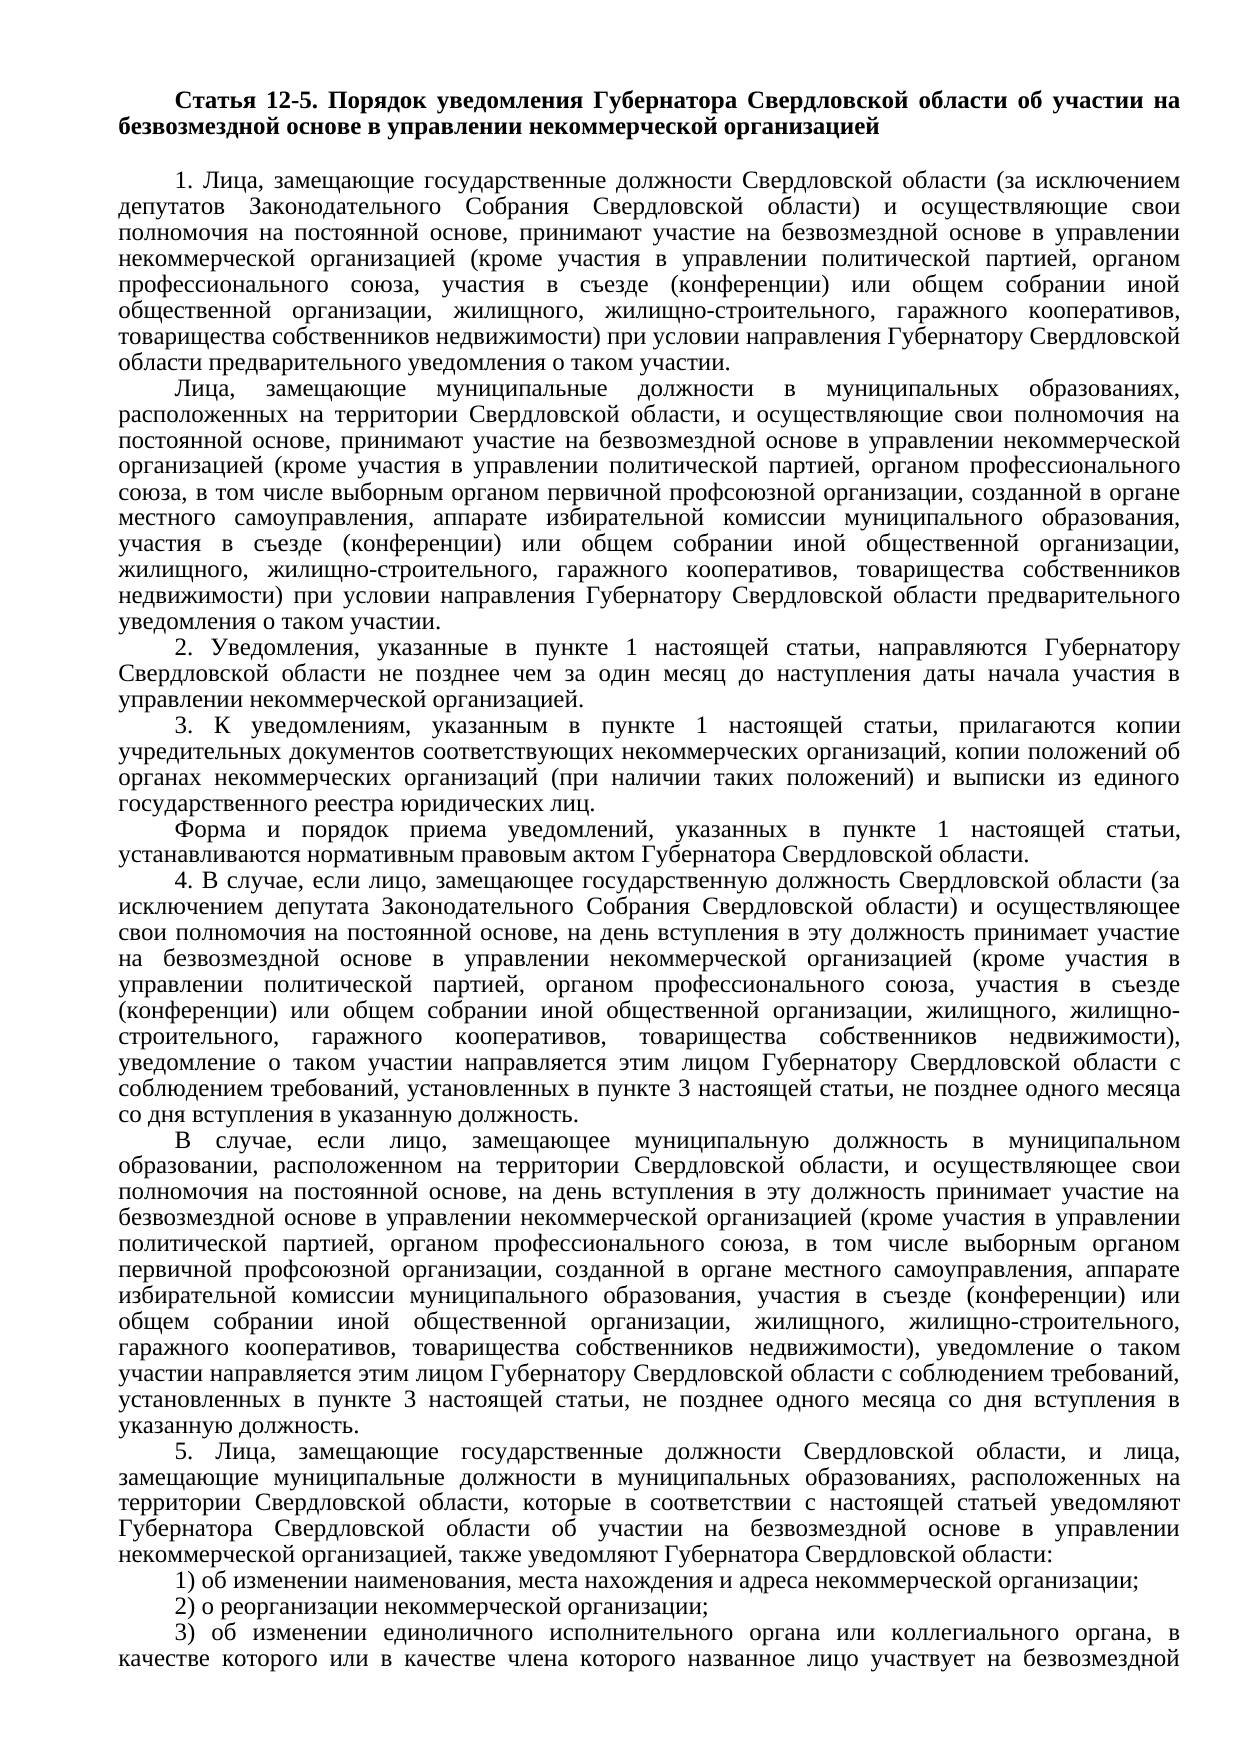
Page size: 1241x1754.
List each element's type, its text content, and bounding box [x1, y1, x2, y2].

text Лица, замещающие муниципальные должности в муниципальных образованиях, расположенных на территории Свердловской области, и осуществляющие свои полномочия на постоянной основе, принимают участие на безвозмездной основе в управлении некоммерческой организацией (кроме участия в управлении политической партией, органом профессионального союза, в том числе выборным органом первичной профсоюзной организации, созданной в органе местного самоуправления, аппарате избирательной комиссии муниципального образования, участия в съезде (конференции) или общем собрании иной общественной организации, жилищного, жилищно-строительного, гаражного кооперативов, товарищества собственников недвижимости) при условии направления Губернатору Свердловской области предварительного уведомления о таком участии. [118, 376, 1181, 635]
text В случае, если лицо, замещающее муниципальную должность в муниципальном образовании, расположенном на территории Свердловской области, и осуществляющее свои полномочия на постоянной основе, на день вступления в эту должность принимает участие на безвозмездной основе в управлении некоммерческой организацией (кроме участия в управлении политической партией, органом профессионального союза, в том числе выборным органом первичной профсоюзной организации, созданной в органе местного самоуправления, аппарате избирательной комиссии муниципального образования, участия в съезде (конференции) или общем собрании иной общественной организации, жилищного, жилищно-строительного, гаражного кооперативов, товарищества собственников недвижимости), уведомление о таком участии направляется этим лицом Губернатору Свердловской области с соблюдением требований, установленных в пункте 3 настоящей статьи, не позднее одного месяца со дня вступления в указанную должность. [118, 1127, 1181, 1438]
text 1) об изменении наименования, места нахождения и адреса некоммерческой организации; [118, 1568, 1181, 1594]
title Статья 12-5. Порядок уведомления Губернатора Свердловской области об участии на безвозмездной основе в управлении некоммерческой организацией [118, 88, 1181, 139]
text 4. В случае, если лицо, замещающее государственную должность Свердловской области (за исключением депутата Законодательного Собрания Свердловской области) и осуществляющее свои полномочия на постоянной основе, на день вступления в эту должность принимает участие на безвозмездной основе в управлении некоммерческой организацией (кроме участия в управлении политической партией, органом профессионального союза, участия в съезде (конференции) или общем собрании иной общественной организации, жилищного, жилищно-строительного, гаражного кооперативов, товарищества собственников недвижимости), уведомление о таком участии направляется этим лицом Губернатору Свердловской области с соблюдением требований, установленных в пункте 3 настоящей статьи, не позднее одного месяца со дня вступления в указанную должность. [118, 868, 1181, 1127]
text 3. К уведомлениям, указанным в пункте 1 настоящей статьи, прилагаются копии учредительных документов соответствующих некоммерческих организаций, копии положений об органах некоммерческих организаций (при наличии таких положений) и выписки из единого государственного реестра юридических лиц. [118, 713, 1181, 816]
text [118, 1620, 1181, 1672]
text 1. Лица, замещающие государственные должности Свердловской области (за исключением депутатов Законодательного Собрания Свердловской области) и осуществляющие свои полномочия на постоянной основе, принимают участие на безвозмездной основе в управлении некоммерческой организацией (кроме участия в управлении политической партией, органом профессионального союза, участия в съезде (конференции) или общем собрании иной общественной организации, жилищного, жилищно-строительного, гаражного кооперативов, товарищества собственников недвижимости) при условии направления Губернатору Свердловской области предварительного уведомления о таком участии. [118, 168, 1181, 376]
text 2. Уведомления, указанные в пункте 1 настоящей статьи, направляются Губернатору Свердловской области не позднее чем за один месяц до наступления даты начала участия в управлении некоммерческой организацией. [118, 635, 1181, 713]
text Форма и порядок приема уведомлений, указанных в пункте 1 настоящей статьи, устанавливаются нормативным правовым актом Губернатора Свердловской области. [118, 816, 1181, 868]
text 2) о реорганизации некоммерческой организации; [118, 1594, 1181, 1620]
text 5. Лица, замещающие государственные должности Свердловской области, и лица, замещающие муниципальные должности в муниципальных образованиях, расположенных на территории Свердловской области, которые в соответствии с настоящей статьей уведомляют Губернатора Свердловской области об участии на безвозмездной основе в управлении некоммерческой организацией, также уведомляют Губернатора Свердловской области: [118, 1438, 1181, 1568]
